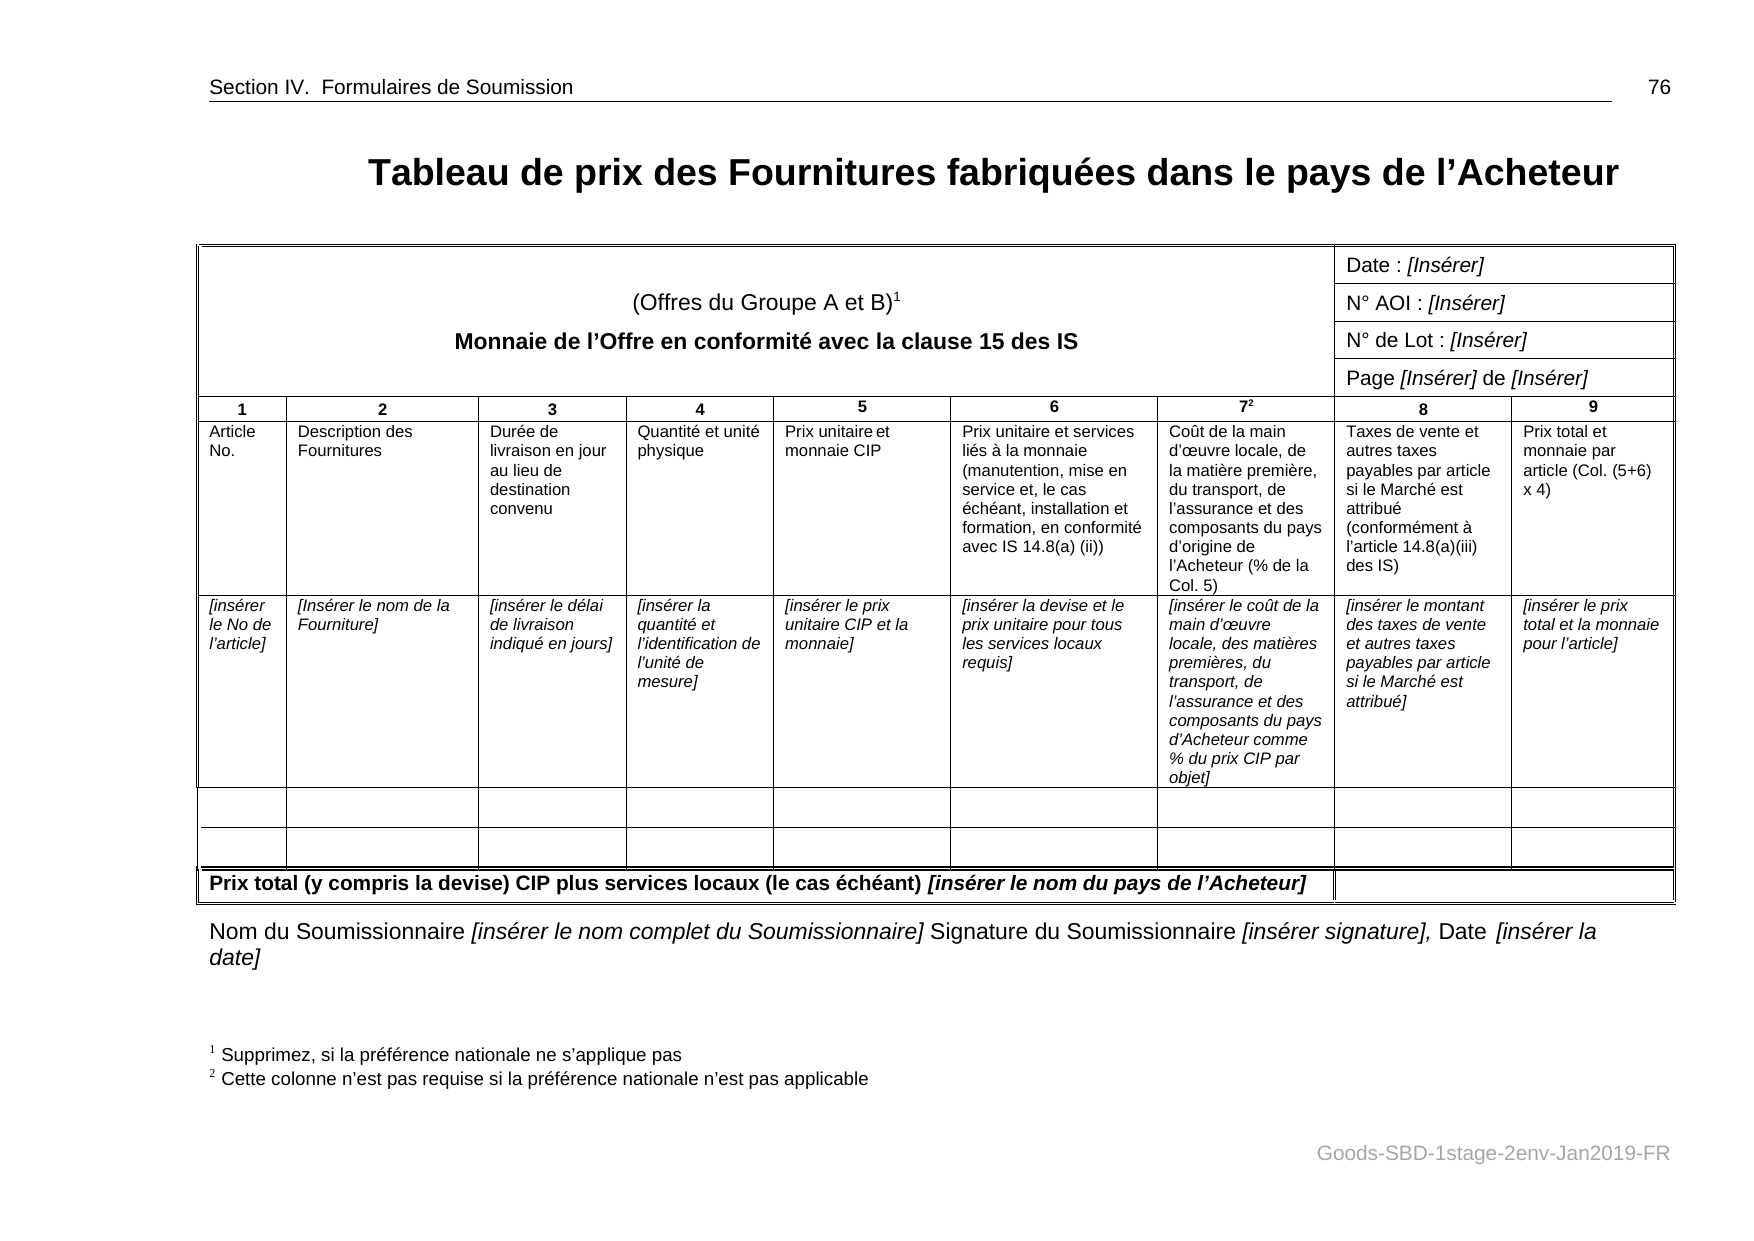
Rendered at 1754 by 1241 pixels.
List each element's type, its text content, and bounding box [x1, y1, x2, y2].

table_cell Taxes de vente et autres taxes payables par article si le Marché est attribué (conformément à l’article 14.8(a)(iii) des IS) [1335, 422, 1511, 594]
table_cell [insérer la quantité et l’identification de l’unité de mesure] [627, 596, 773, 787]
table_cell [Insérer le nom de la Fourniture] [287, 596, 478, 787]
text Nom du Soumissionnaire [insérer le nom complet du Soumissionnaire] Signature du Soumissionnaire [insérer signature], Date [insérer la date] [209, 918, 1604, 971]
table_cell [1512, 788, 1673, 827]
table_cell Description des Fournitures [287, 422, 478, 594]
table_cell Quantité et unité physique [627, 422, 773, 594]
table_cell 5 [774, 397, 950, 421]
table_cell [198, 827, 286, 866]
table_cell [479, 788, 626, 827]
table_cell [287, 788, 478, 827]
table_cell 8 [1335, 397, 1511, 421]
table_cell 4 [627, 397, 773, 421]
table_cell Prix total et monnaie par article (Col. (5+6) x 4) [1512, 422, 1673, 594]
table_cell 6 [951, 397, 1157, 421]
table_cell Article No. [199, 422, 286, 594]
table_cell [insérer le délai de livraison indiqué en jours] [479, 596, 626, 787]
table_cell Coût de la main d’œuvre locale, de la matière première, du transport, de l’assurance et des composants du pays d’origine de l’Acheteur (% de la Col. 5) [1158, 422, 1334, 594]
table_cell [insérer le prix unitaire CIP et la monnaie] [774, 596, 950, 787]
table_cell [287, 828, 478, 866]
table_cell 1 [199, 397, 286, 421]
table_cell N° de Lot : [Insérer] [1335, 322, 1673, 358]
table_cell Prix total (y compris la devise) CIP plus services locaux (le cas échéant) [insérer le nom du pays de l’Acheteur] [198, 866, 1335, 902]
table_cell [1158, 788, 1334, 827]
table_cell Date : [Insérer] [1335, 247, 1673, 283]
table_cell [1158, 828, 1334, 866]
table_cell 3 [479, 397, 626, 421]
table_cell [1335, 828, 1511, 866]
table_cell [479, 828, 626, 866]
table_cell [1335, 788, 1511, 827]
table_cell 9 [1512, 397, 1673, 421]
table_cell [insérer la devise et le prix unitaire pour tous les services locaux requis] [951, 596, 1157, 787]
table_cell [insérer le prix total et la monnaie pour l’article] [1512, 596, 1673, 787]
table_cell [insérer le No de l’article] [199, 596, 286, 787]
table_cell [627, 828, 773, 866]
table_cell [774, 788, 950, 827]
table_cell 7 [1158, 397, 1334, 421]
table_cell (Offres du Groupe A et B) Monnaie de l’Offre en conformité avec la clause 15 des IS [198, 244, 1334, 396]
table_cell [insérer le montant des taxes de vente et autres taxes payables par article si le Marché est attribué] [1335, 596, 1511, 787]
table_header Tableau de prix des Fournitures fabriquées dans le pays de l’Acheteur [198, 150, 1754, 244]
table_cell [198, 788, 286, 827]
table_cell [1512, 828, 1673, 866]
table_cell Page [Insérer] de [Insérer] [1335, 359, 1673, 396]
table_cell [insérer le coût de la main d’œuvre locale, des matières premières, du transport, de l’assurance et des composants du pays d’Acheteur comme % du prix CIP par objet] [1158, 596, 1334, 787]
table_cell Prix unitaire et monnaie CIP [774, 422, 950, 594]
table_cell Prix unitaire et services liés à la monnaie (manutention, mise en service et, le cas échéant, installation et formation, en conformité avec IS 14.8(a) (ii)) [951, 422, 1157, 594]
table_cell N° AOI : [Insérer] [1335, 284, 1673, 321]
table_cell [951, 788, 1157, 827]
table_cell [1335, 871, 1674, 902]
table_cell 2 [287, 397, 478, 421]
table_cell [951, 828, 1157, 866]
table_cell Durée de livraison en jour au lieu de destination convenu [479, 422, 626, 594]
table_cell [627, 788, 773, 827]
table_cell [774, 828, 950, 866]
